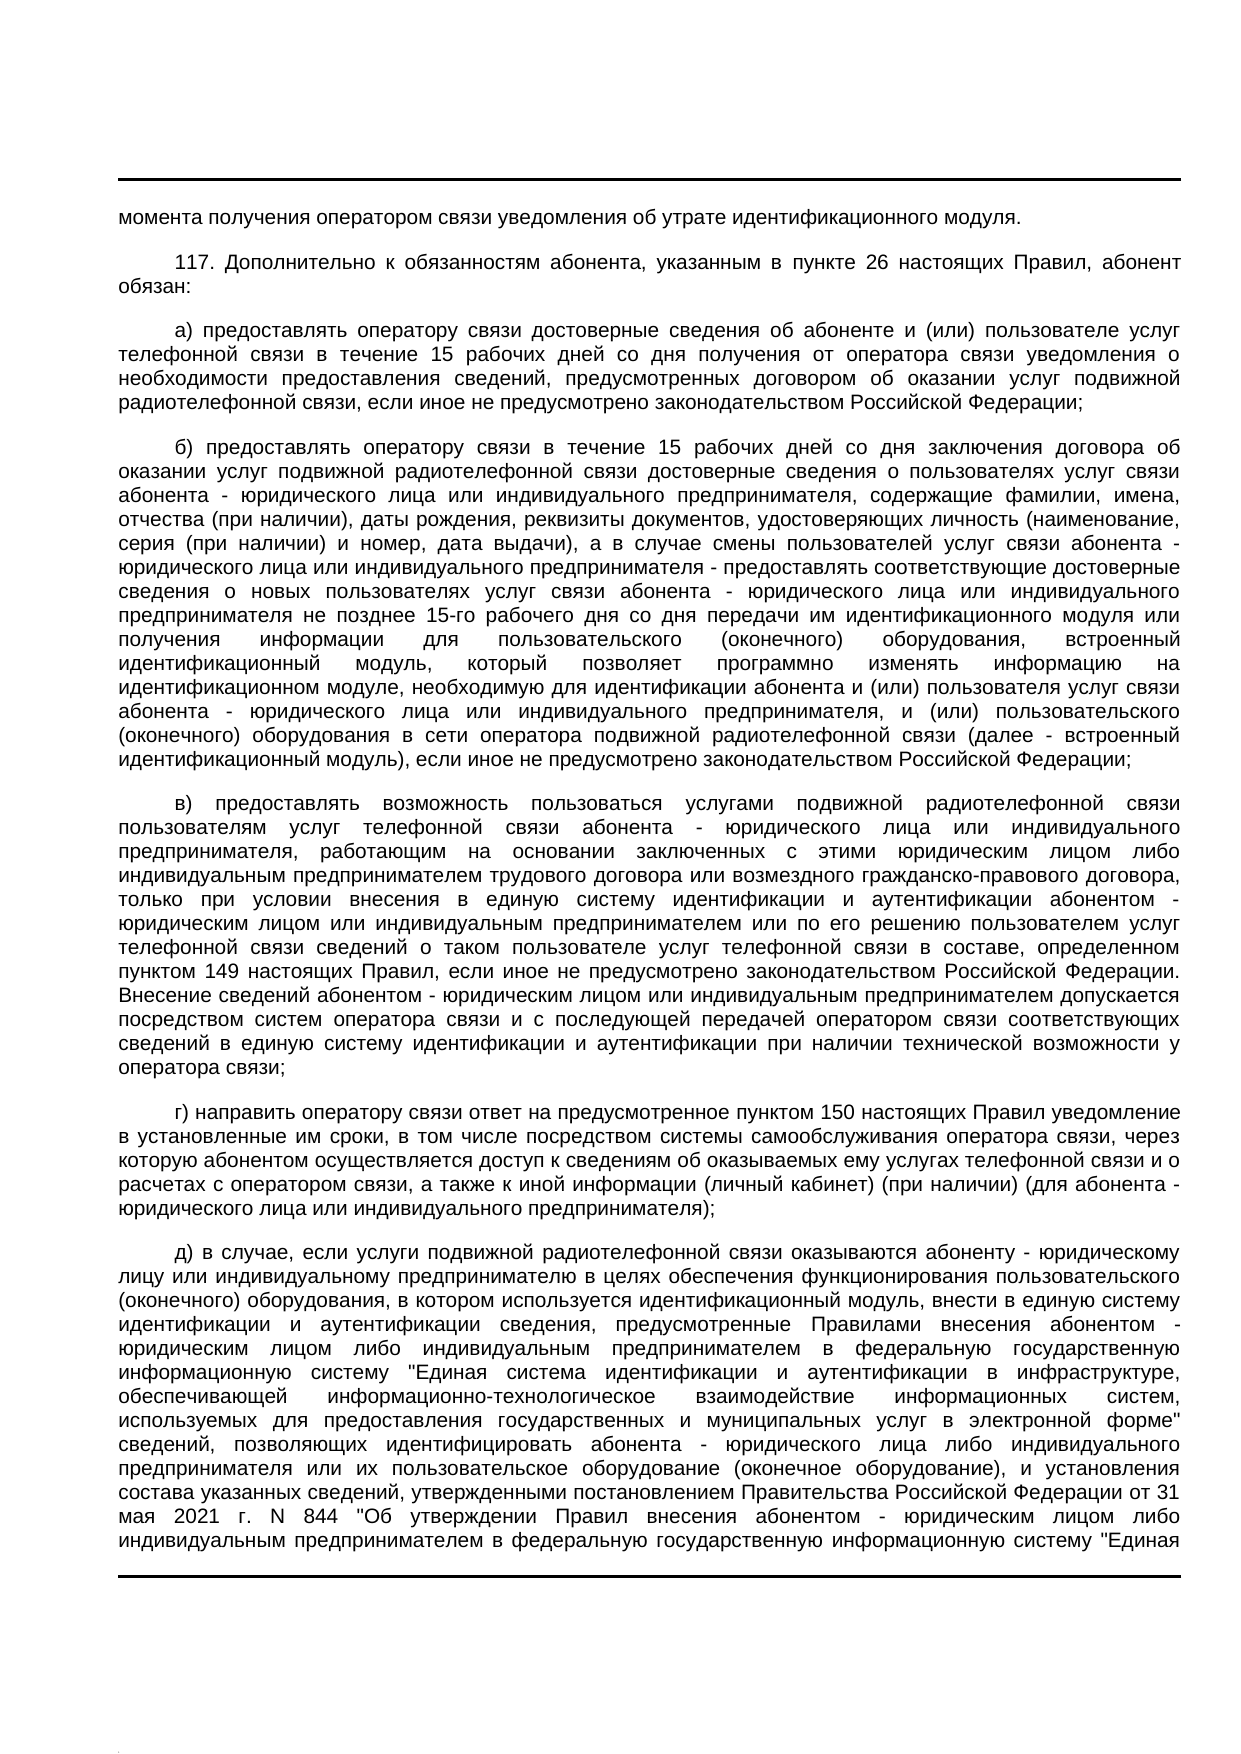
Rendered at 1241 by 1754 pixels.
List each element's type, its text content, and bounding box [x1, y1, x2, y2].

text б) предоставлять оператору связи в течение 15 рабочих дней со дня заключения договора об оказании услуг подвижной радиотелефонной связи достоверные сведения о пользователях услуг связи абонента - юридического лица или индивидуального предпринимателя, содержащие фамилии, имена, отчества (при наличии), даты рождения, реквизиты документов, удостоверяющих личность (наименование, серия (при наличии) и номер, дата выдачи), а в случае смены пользователей услуг связи абонента - юридического лица или индивидуального предпринимателя - предоставлять соответствующие достоверные сведения о новых пользователях услуг связи абонента - юридического лица или индивидуального предпринимателя не позднее 15-го рабочего дня со дня передачи им идентификационного модуля или получения информации для пользовательского (оконечного) оборудования, встроенный идентификационный модуль, который позволяет программно изменять информацию на идентификационном модуле, необходимую для идентификации абонента и (или) пользователя услуг связи абонента - юридического лица или индивидуального предпринимателя, и (или) пользовательского (оконечного) оборудования в сети оператора подвижной радиотелефонной связи (далее - встроенный идентификационный модуль), если иное не предусмотрено законодательством Российской Федерации; [118, 435, 1181, 770]
text г) направить оператору связи ответ на предусмотренное пунктом 150 настоящих Правил уведомление в установленные им сроки, в том числе посредством системы самообслуживания оператора связи, через которую абонентом осуществляется доступ к сведениям об оказываемых ему услугах телефонной связи и о расчетах с оператором связи, а также к иной информации (личный кабинет) (при наличии) (для абонента - юридического лица или индивидуального предпринимателя); [118, 1099, 1181, 1219]
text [118, 205, 1181, 229]
text в) предоставлять возможность пользоваться услугами подвижной радиотелефонной связи пользователям услуг телефонной связи абонента - юридического лица или индивидуального предпринимателя, работающим на основании заключенных с этими юридическим лицом либо индивидуальным предпринимателем трудового договора или возмездного гражданско-правового договора, только при условии внесения в единую систему идентификации и аутентификации абонентом - юридическим лицом или индивидуальным предпринимателем или по его решению пользователем услуг телефонной связи сведений о таком пользователе услуг телефонной связи в составе, определенном пунктом 149 настоящих Правил, если иное не предусмотрено законодательством Российской Федерации. Внесение сведений абонентом - юридическим лицом или индивидуальным предпринимателем допускается посредством систем оператора связи и с последующей передачей оператором связи соответствующих сведений в единую систему идентификации и аутентификации при наличии технической возможности у оператора связи; [118, 791, 1181, 1079]
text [118, 1240, 1181, 1552]
text 117. Дополнительно к обязанностям абонента, указанным в пункте 26 настоящих Правил, абонент обязан: [118, 249, 1181, 297]
text а) предоставлять оператору связи достоверные сведения об абоненте и (или) пользователе услуг телефонной связи в течение 15 рабочих дней со дня получения от оператора связи уведомления о необходимости предоставления сведений, предусмотренных договором об оказании услуг подвижной радиотелефонной связи, если иное не предусмотрено законодательством Российской Федерации; [118, 318, 1181, 414]
